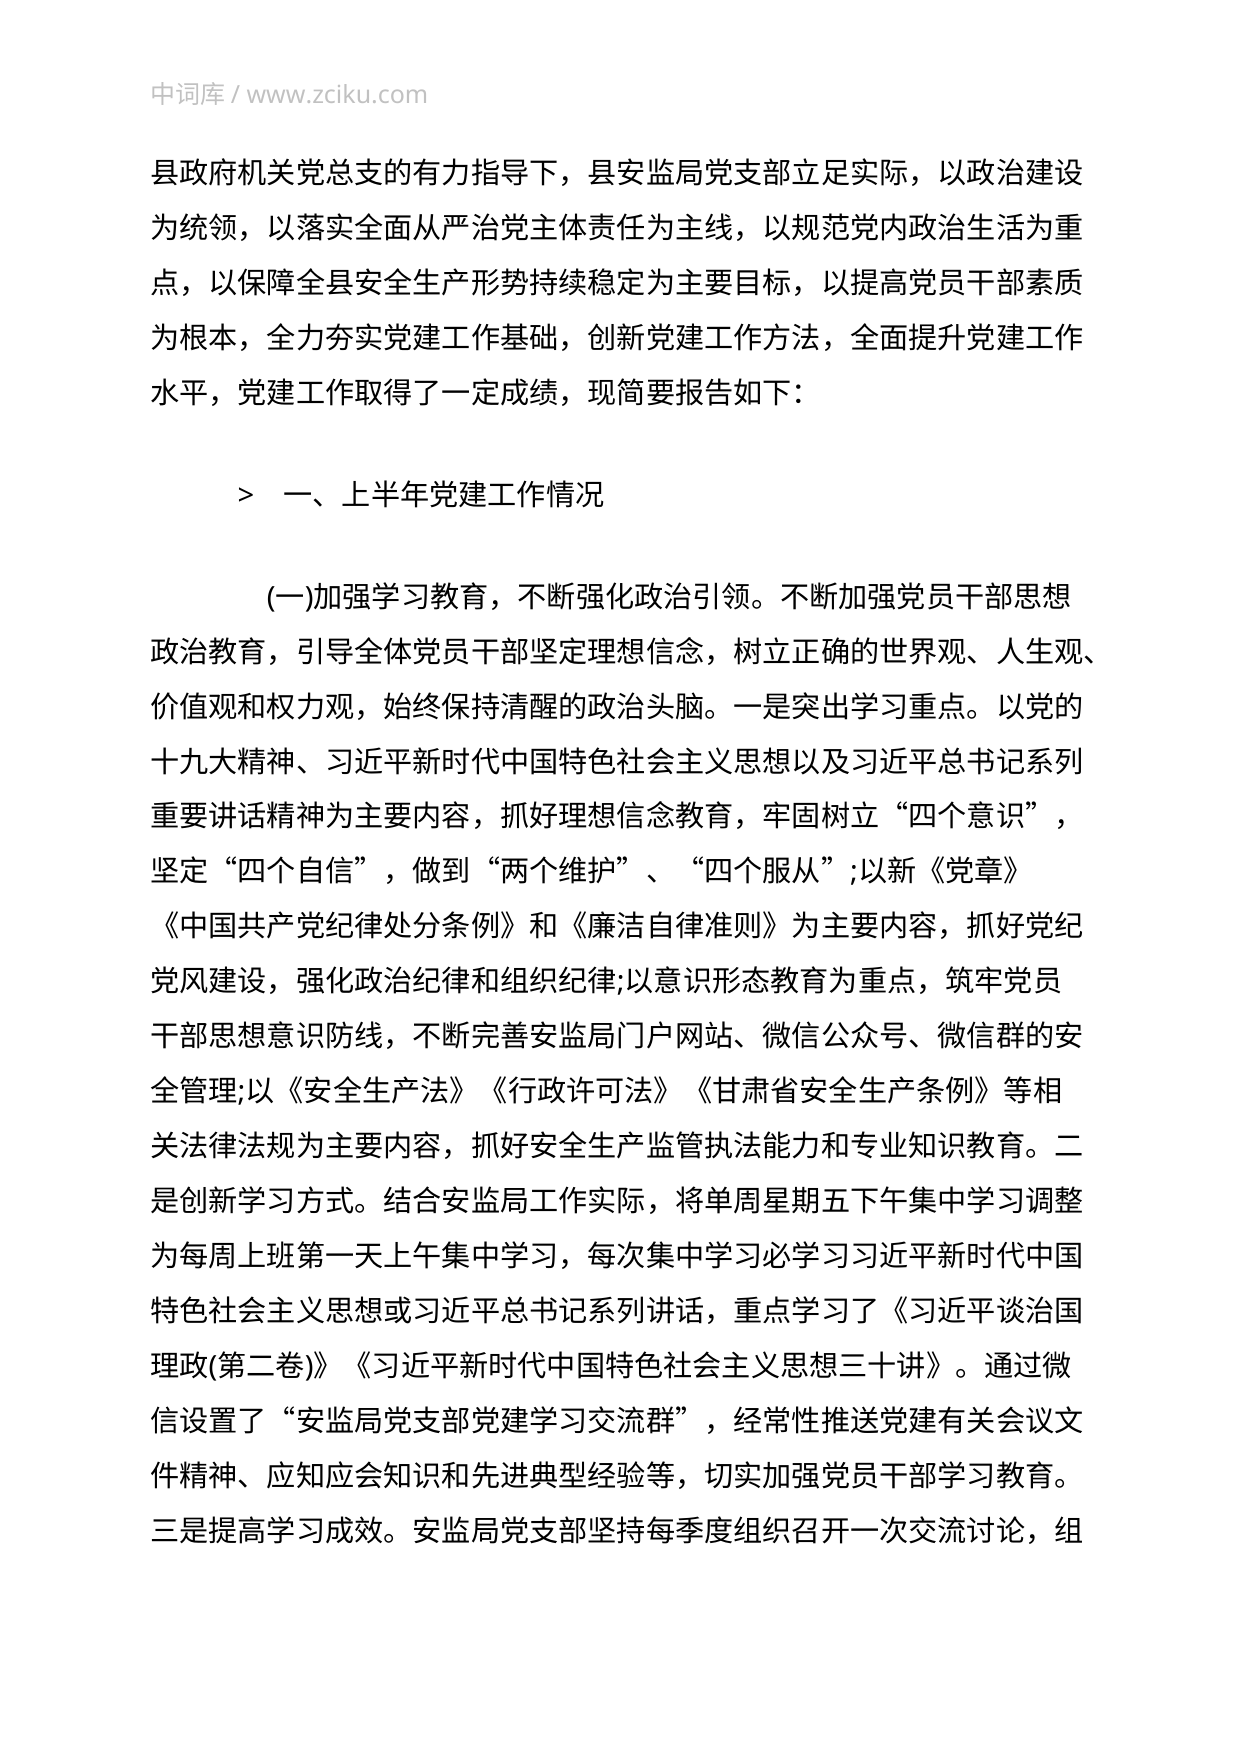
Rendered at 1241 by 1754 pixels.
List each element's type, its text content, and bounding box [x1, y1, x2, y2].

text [150, 150, 1090, 412]
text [150, 573, 1090, 1549]
text > 一、上半年党建工作情况 [150, 471, 1090, 514]
